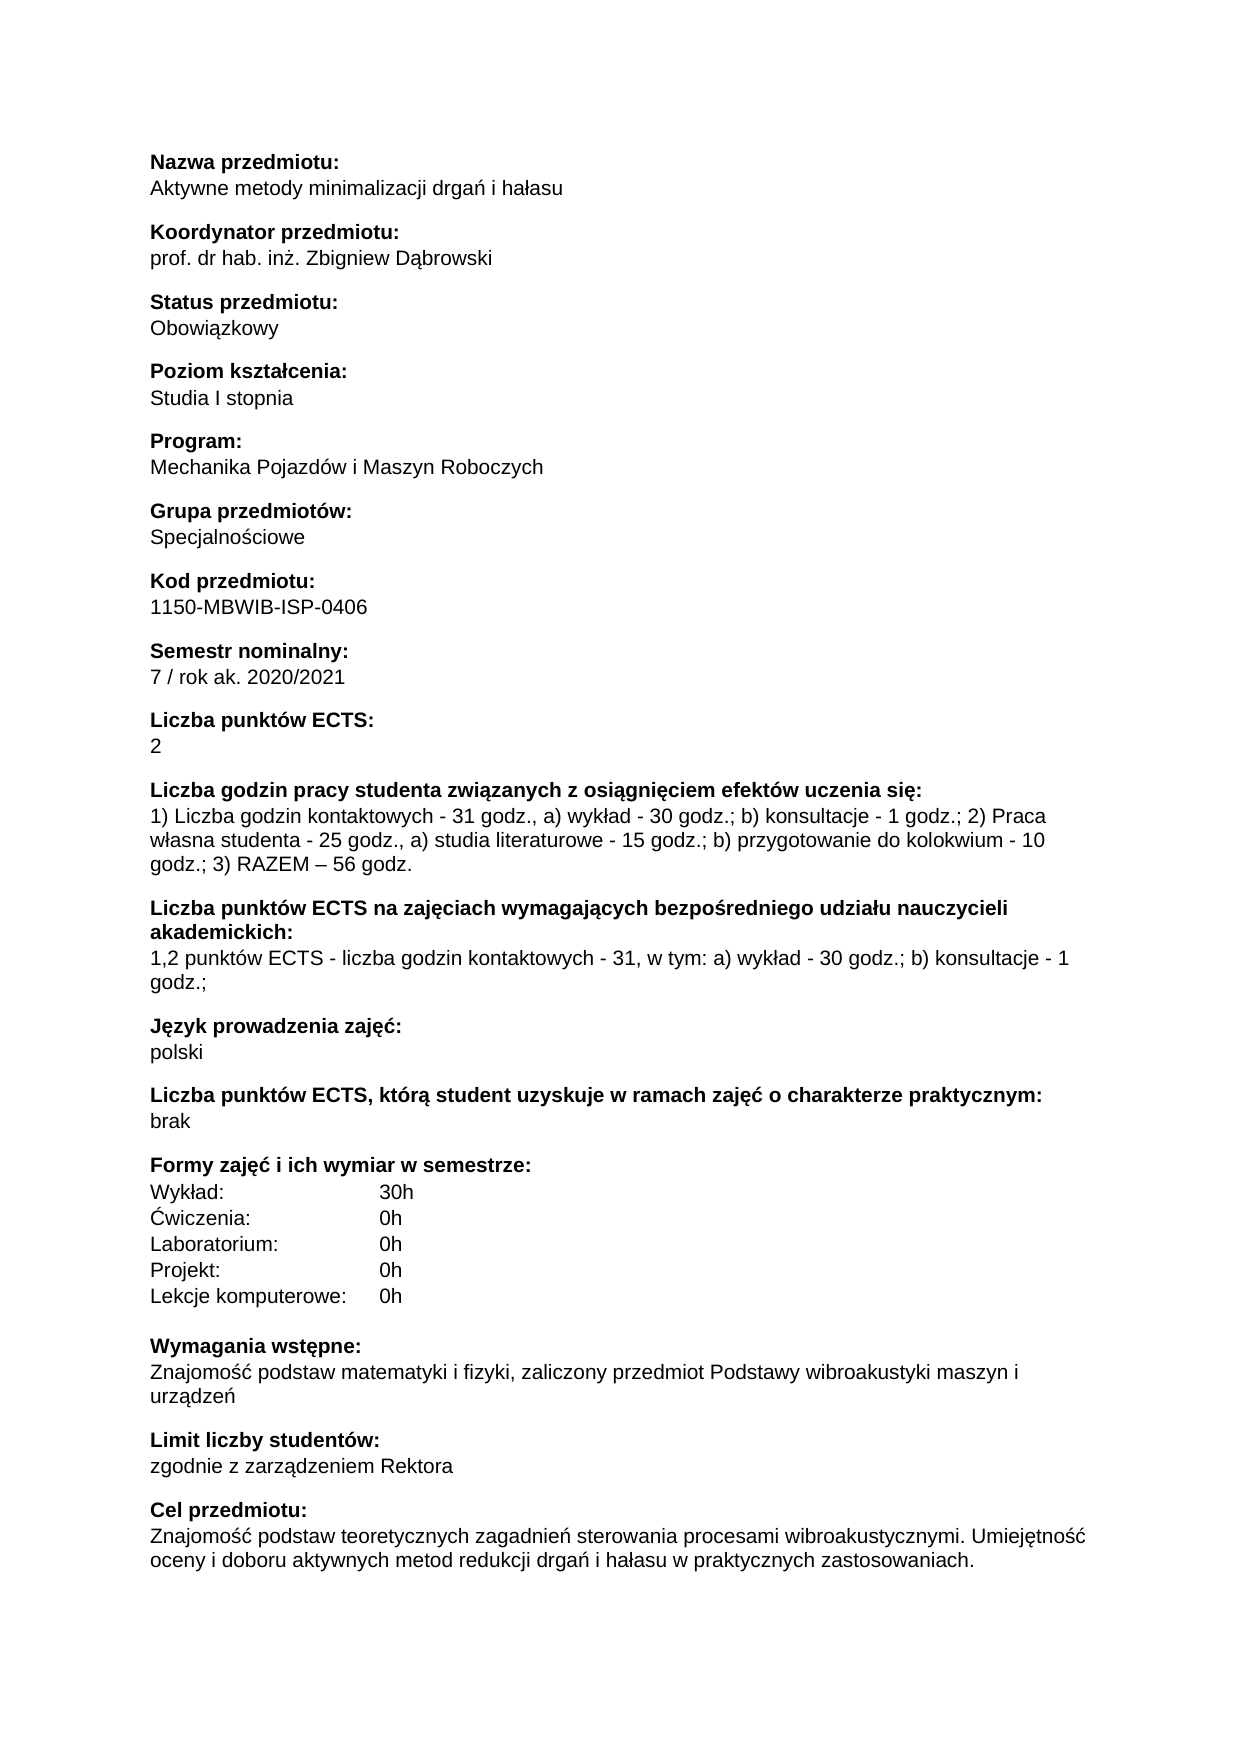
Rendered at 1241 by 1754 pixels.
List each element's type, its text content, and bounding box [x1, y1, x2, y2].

text Znajomość podstaw matematyki i fizyki, zaliczony przedmiot Podstawy wibroakustyki maszyn i urządzeń [150, 1360, 1090, 1408]
text Obowiązkowy [150, 316, 1090, 339]
table_cell Ćwiczenia: [140, 1206, 367, 1230]
text Aktywne metody minimalizacji drgań i hałasu [150, 176, 1090, 200]
text Poziom kształcenia: [150, 359, 1090, 383]
table_cell Projekt: [140, 1258, 367, 1282]
text Status przedmiotu: [150, 289, 1090, 313]
text Znajomość podstaw teoretycznych zagadnień sterowania procesami wibroakustycznymi. Umiejętność oceny i doboru aktywnych metod redukcji drgań i hałasu w praktycznych zastosowaniach. [150, 1523, 1090, 1571]
table_header 30h [369, 1180, 597, 1204]
text Kod przedmiotu: [150, 569, 1090, 593]
text Grupa przedmiotów: [150, 499, 1090, 523]
text Mechanika Pojazdów i Maszyn Roboczych [150, 455, 1090, 479]
text Cel przedmiotu: [150, 1497, 1090, 1521]
text Wymagania wstępne: [150, 1334, 1090, 1358]
text Studia I stopnia [150, 385, 1090, 409]
text Program: [150, 429, 1090, 453]
text brak [150, 1109, 1090, 1133]
text Semestr nominalny: [150, 638, 1090, 662]
table_cell 0h [369, 1204, 597, 1230]
table_cell Laboratorium: [140, 1232, 367, 1256]
text polski [150, 1039, 1090, 1063]
text 7 / rok ak. 2020/2021 [150, 664, 1090, 688]
text zgodnie z zarządzeniem Rektora [150, 1454, 1090, 1478]
text Nazwa przedmiotu: [150, 150, 1090, 174]
text 1150-MBWIB-ISP-0406 [150, 595, 1090, 619]
text Język prowadzenia zajęć: [150, 1013, 1090, 1037]
text prof. dr hab. inż. Zbigniew Dąbrowski [150, 246, 1090, 270]
table_cell 0h [369, 1256, 597, 1282]
text Formy zajęć i ich wymiar w semestrze: [150, 1153, 1090, 1177]
text 2 [150, 734, 1090, 758]
text Limit liczby studentów: [150, 1428, 1090, 1452]
text Liczba punktów ECTS: [150, 708, 1090, 732]
text 1,2 punktów ECTS - liczba godzin kontaktowych - 31, w tym: a) wykład - 30 godz.; b) konsultacje - 1 godz.; [150, 946, 1090, 994]
table_cell 0h [369, 1230, 597, 1256]
text Koordynator przedmiotu: [150, 220, 1090, 244]
text Liczba punktów ECTS na zajęciach wymagających bezpośredniego udziału nauczycieli akademickich: [150, 896, 1090, 944]
table_cell Lekcje komputerowe: [140, 1284, 367, 1308]
table_cell 0h [369, 1282, 597, 1308]
text Liczba punktów ECTS, którą student uzyskuje w ramach zajęć o charakterze praktycznym: [150, 1083, 1090, 1107]
text 1) Liczba godzin kontaktowych - 31 godz., a) wykład - 30 godz.; b) konsultacje - 1 godz.; 2) Praca własna studenta - 25 godz., a) studia literaturowe - 15 godz.; b) przygotowanie do kolokwium - 10 godz.; 3) RAZEM – 56 godz. [150, 804, 1090, 876]
table_header Wykład: [140, 1180, 367, 1204]
text Liczba godzin pracy studenta związanych z osiągnięciem efektów uczenia się: [150, 778, 1090, 802]
text Specjalnościowe [150, 525, 1090, 549]
